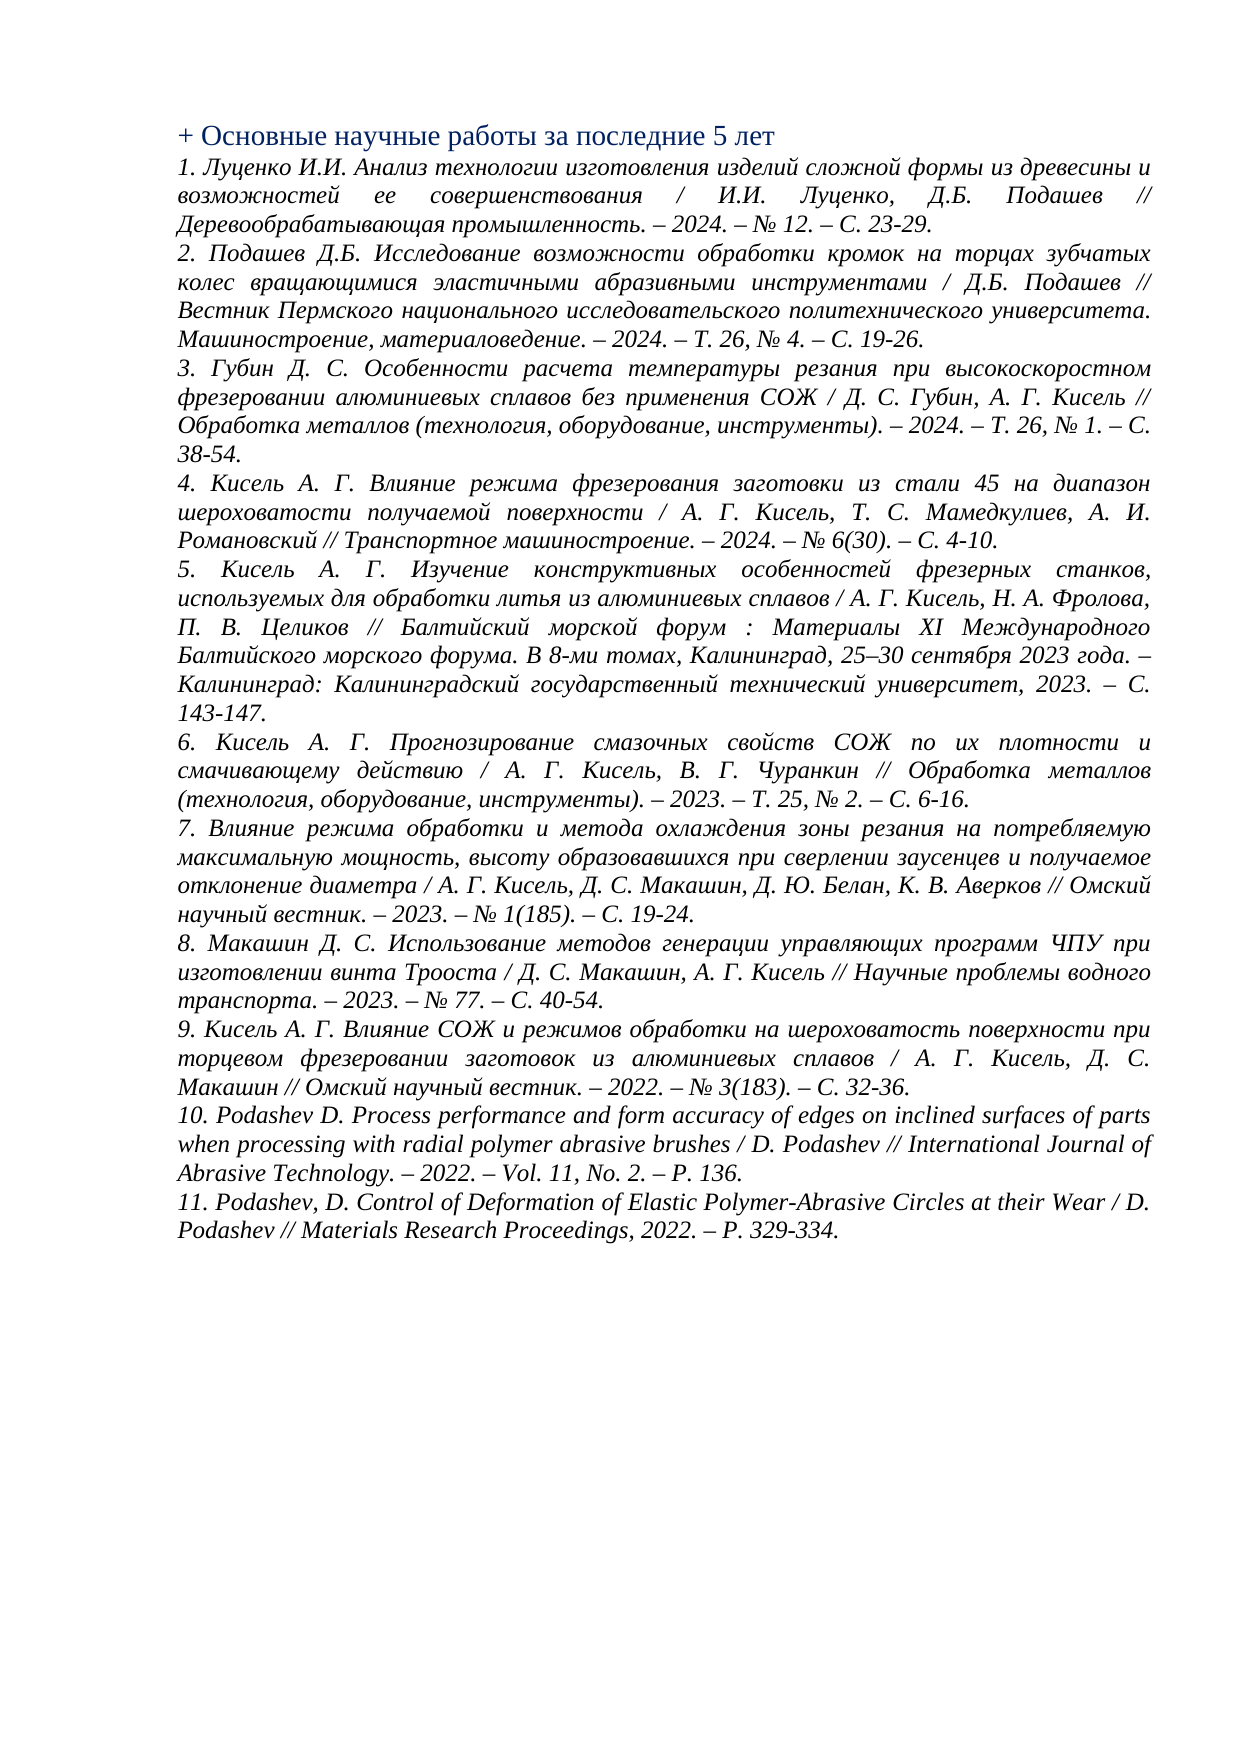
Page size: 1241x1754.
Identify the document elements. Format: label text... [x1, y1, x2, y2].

list 1. Луценко И.И. Анализ технологии изготовления изделий сложной формы из древесины и возможностей ее совершенствования / И.И. Луценко, Д.Б. Подашев // Деревообрабатывающая промышленность. – 2024. – № 12. – С. 23-29. [177, 152, 1152, 238]
list 6. Кисель А. Г. Прогнозирование смазочных свойств СОЖ по их плотности и смачивающему действию / А. Г. Кисель, В. Г. Чуранкин // Обработка металлов (технология, оборудование, инструменты). – 2023. – Т. 25, № 2. – С. 6-16. [177, 727, 1152, 813]
list 9. Кисель А. Г. Влияние СОЖ и режимов обработки на шероховатость поверхности при торцевом фрезеровании заготовок из алюминиевых сплавов / А. Г. Кисель, Д. С. Макашин // Омский научный вестник. – 2022. – № 3(183). – С. 32-36. [177, 1014, 1152, 1100]
list 4. Кисель А. Г. Влияние режима фрезерования заготовки из стали 45 на диапазон шероховатости получаемой поверхности / А. Г. Кисель, Т. С. Мамедкулиев, А. И. Романовский // Транспортное машиностроение. – 2024. – № 6(30). – С. 4-10. [177, 468, 1152, 554]
list 10. Podashev D. Process performance and form accuracy of edges on inclined surfaces of parts when processing with radial polymer abrasive brushes / D. Podashev // International Journal of Abrasive Technology. – 2022. – Vol. 11, No. 2. – P. 136. [177, 1100, 1152, 1187]
list 3. Губин Д. С. Особенности расчета температуры резания при высокоскоростном фрезеровании алюминиевых сплавов без применения СОЖ / Д. С. Губин, А. Г. Кисель // Обработка металлов (технология, оборудование, инструменты). – 2024. – Т. 26, № 1. – С. 38-54. [177, 353, 1152, 468]
list 8. Макашин Д. С. Использование методов генерации управляющих программ ЧПУ при изготовлении винта Трооста / Д. С. Макашин, А. Г. Кисель // Научные проблемы водного транспорта. – 2023. – № 77. – С. 40-54. [177, 928, 1152, 1014]
text + Основные научные работы за последние 5 лет [177, 118, 1152, 152]
list 11. Podashev, D. Control of Deformation of Elastic Polymer-Abrasive Circles at their Wear / D. Podashev // Materials Research Proceedings, 2022. – P. 329-334. [177, 1187, 1152, 1244]
list 2. Подашев Д.Б. Исследование возможности обработки кромок на торцах зубчатых колес вращающимися эластичными абразивными инструментами / Д.Б. Подашев // Вестник Пермского национального исследовательского политехнического университета. Машиностроение, материаловедение. – 2024. – Т. 26, № 4. – С. 19-26. [177, 238, 1152, 353]
list 5. Кисель А. Г. Изучение конструктивных особенностей фрезерных станков, используемых для обработки литья из алюминиевых сплавов / А. Г. Кисель, Н. А. Фролова, П. В. Целиков // Балтийский морской форум : Материалы XI Международного Балтийского морского форума. В 8-ми томах, Калининград, 25–30 сентября 2023 года. – Калининград: Калининградский государственный технический университет, 2023. – С. 143-147. [177, 554, 1152, 727]
list 7. Влияние режима обработки и метода охлаждения зоны резания на потребляемую максимальную мощность, высоту образовавшихся при сверлении заусенцев и получаемое отклонение диаметра / А. Г. Кисель, Д. С. Макашин, Д. Ю. Белан, К. В. Аверков // Омский научный вестник. – 2023. – № 1(185). – С. 19-24. [177, 813, 1152, 928]
